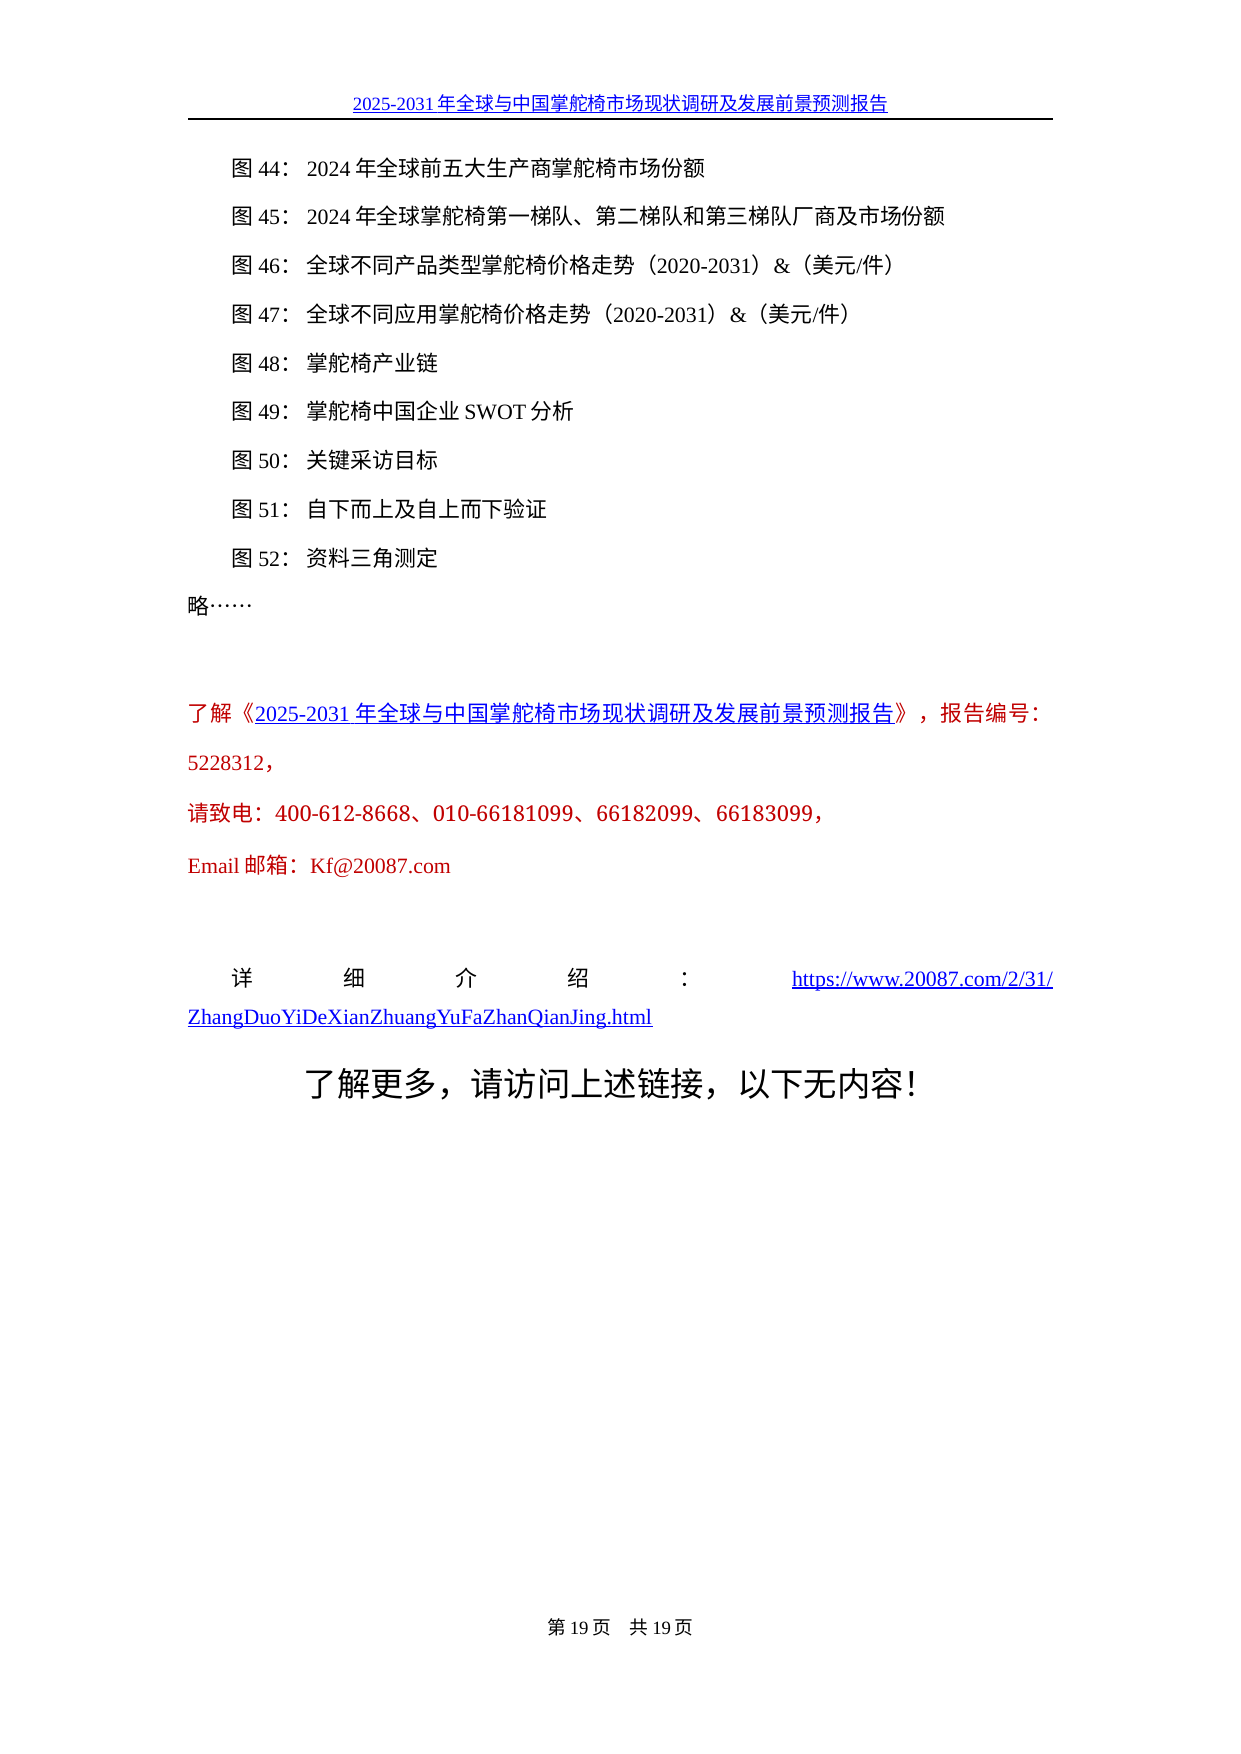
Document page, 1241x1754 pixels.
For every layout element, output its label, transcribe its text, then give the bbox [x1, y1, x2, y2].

text 详细介绍：https://www.20087.com/2/31/ZhangDuoYiDeXianZhuangYuFaZhanQianJing.html [187, 960, 1053, 1033]
text 了解《2025-2031年全球与中国掌舵椅市场现状调研及发展前景预测报告》，报告编号：5228312， [187, 695, 1053, 777]
text Email邮箱：Kf@20087.com [187, 847, 1053, 880]
text 请致电：400-612-8668、010-66181099、66182099、66183099， [187, 796, 1053, 828]
title 了解更多，请访问上述链接，以下无内容！ [187, 1049, 1053, 1114]
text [187, 150, 1053, 621]
